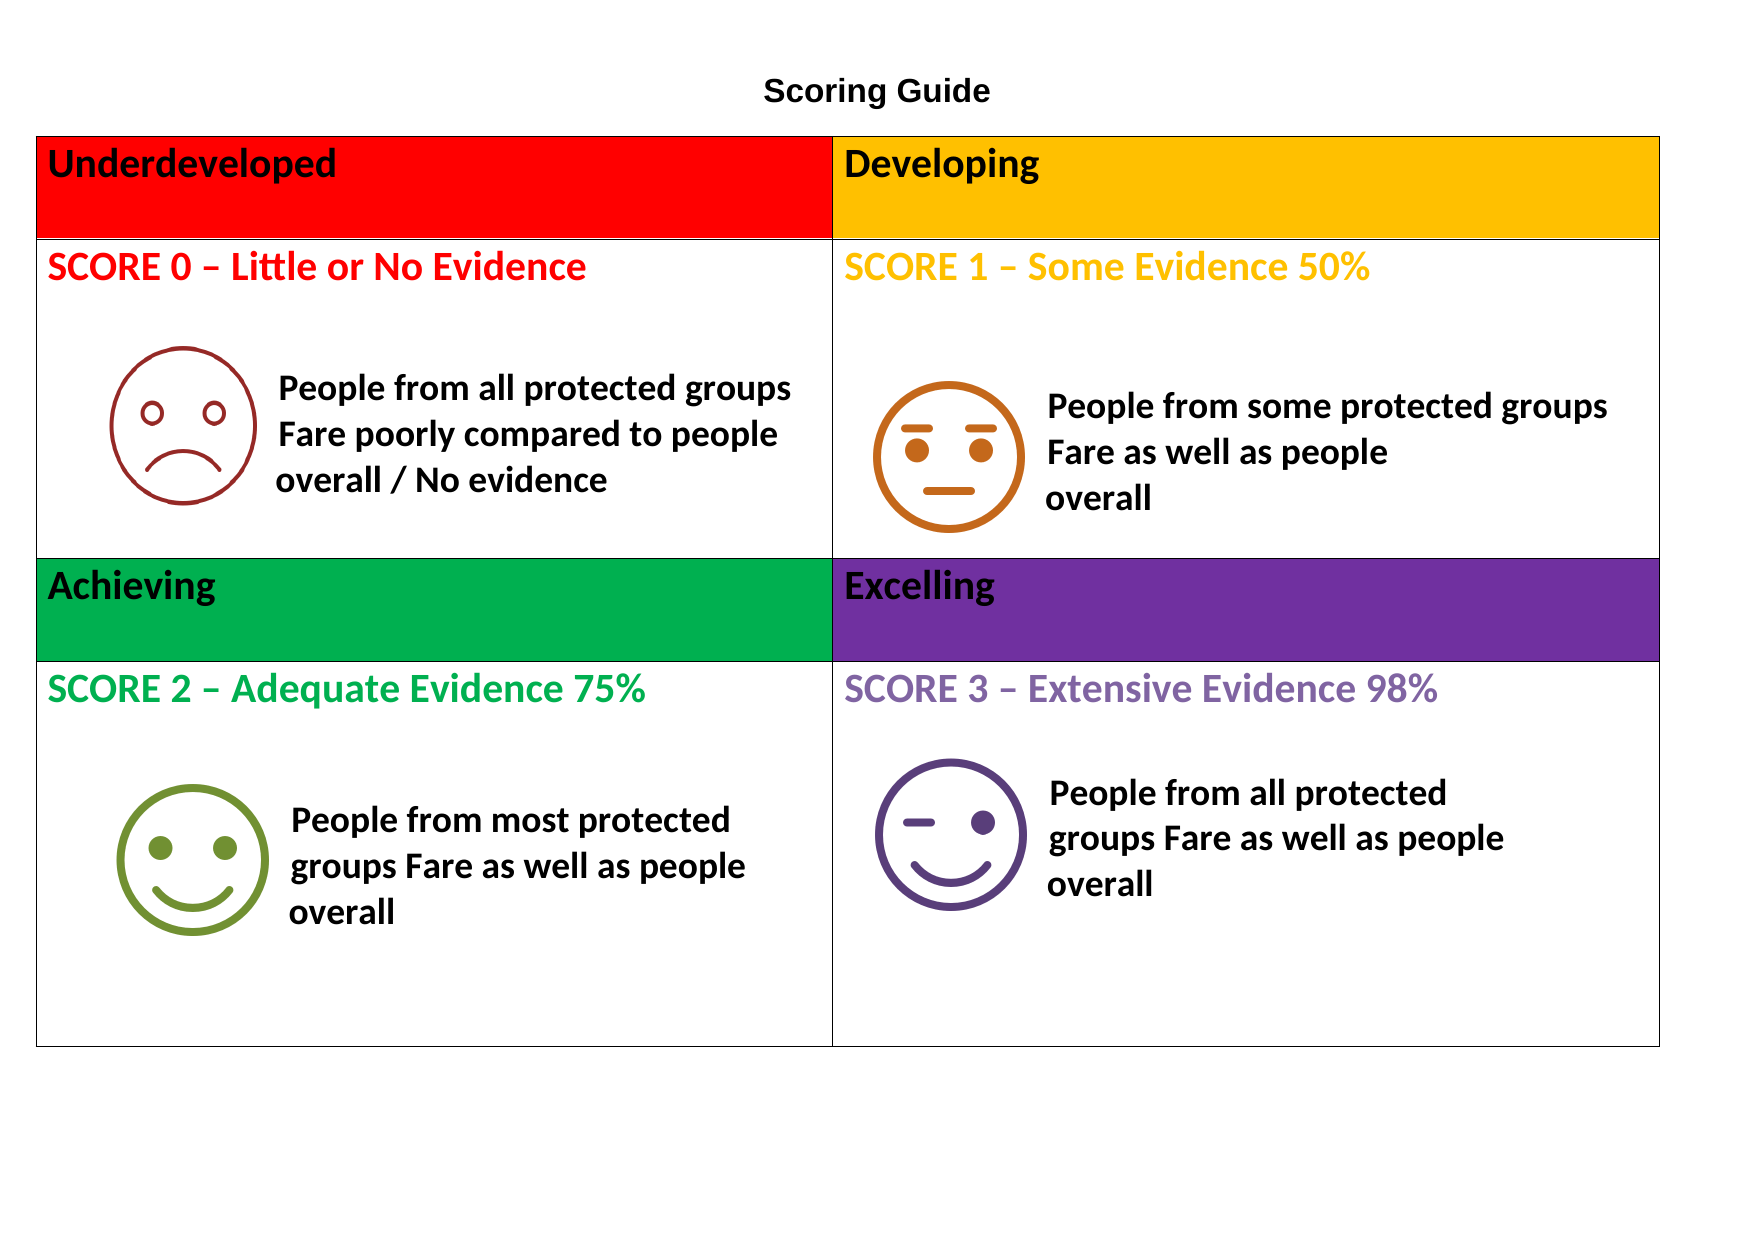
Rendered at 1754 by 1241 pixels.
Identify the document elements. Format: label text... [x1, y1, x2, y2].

table_cell SCORE 1 – Some Evidence 50% People from some protected groups Fare as well as people overall [833, 240, 1659, 558]
table_cell Achieving [37, 559, 832, 661]
table_cell Excelling [833, 559, 1659, 661]
table_cell SCORE 3 – Extensive Evidence 98% People from all protected groups Fare as well as people overall [833, 662, 1659, 1046]
table_cell SCORE 0 – Little or No Evidence People from all protected groups Fare poorly compared to people overall / No evidence [37, 240, 832, 558]
text Scoring Guide [35, 71, 1718, 109]
table_cell SCORE 2 – Adequate Evidence 75% People from most protected groups Fare as well as people overall [37, 662, 832, 1046]
table_header Developing [833, 137, 1659, 238]
table_header Underdeveloped [37, 137, 832, 238]
